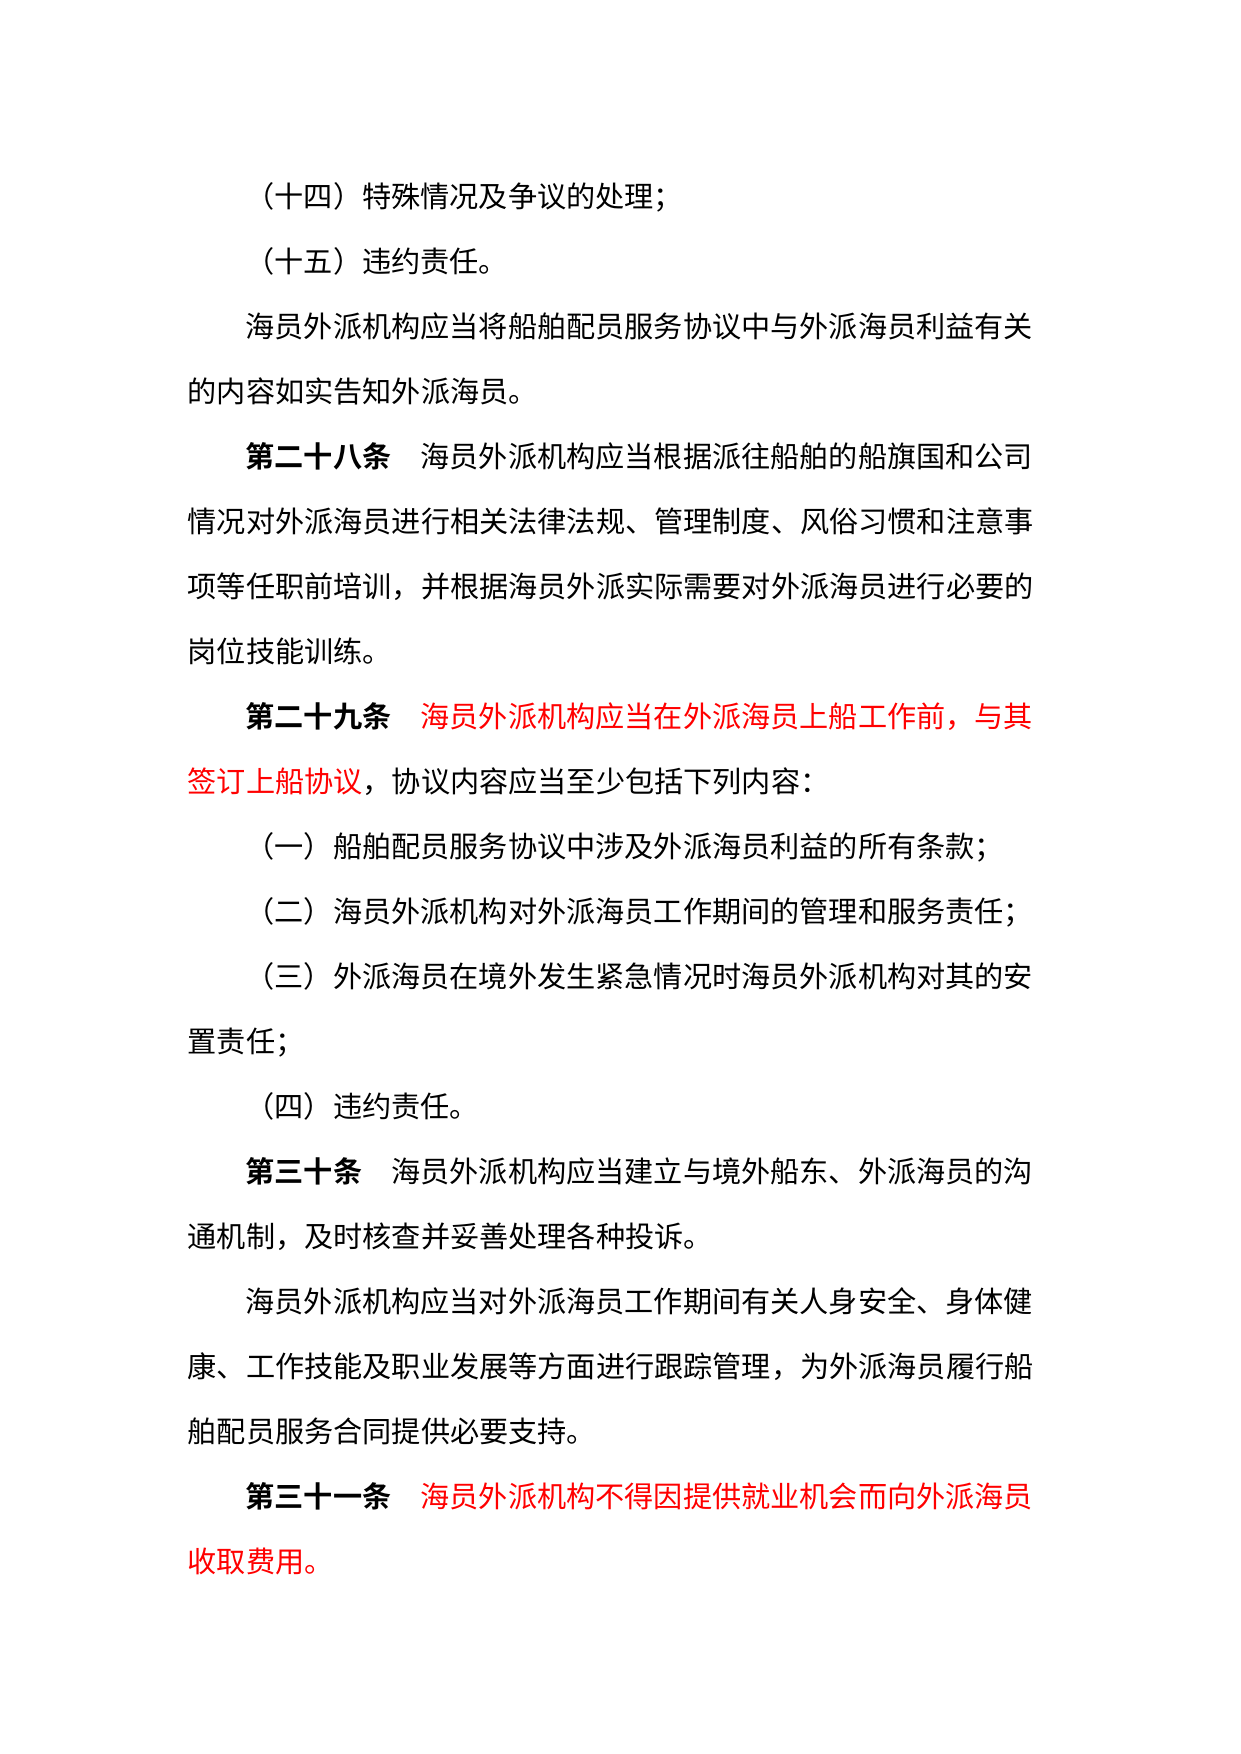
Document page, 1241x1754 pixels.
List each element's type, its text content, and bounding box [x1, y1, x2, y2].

text 海员外派机构应当将船舶配员服务协议中与外派海员利益有关的内容如实告知外派海员。 [187, 293, 1053, 423]
text 第三十一条 海员外派机构不得因提供就业机会而向外派海员收取费用。 [187, 1463, 1053, 1593]
text 第二十八条 海员外派机构应当根据派往船舶的船旗国和公司情况对外派海员进行相关法律法规、管理制度、风俗习惯和注意事项等任职前培训，并根据海员外派实际需要对外派海员进行必要的岗位技能训练。 [187, 423, 1053, 683]
text 第三十条 海员外派机构应当建立与境外船东、外派海员的沟通机制，及时核查并妥善处理各种投诉。 [187, 1138, 1053, 1268]
text （十四）特殊情况及争议的处理； [187, 163, 1053, 228]
text （一）船舶配员服务协议中涉及外派海员利益的所有条款； [187, 813, 1053, 878]
text （三）外派海员在境外发生紧急情况时海员外派机构对其的安置责任； [187, 943, 1053, 1073]
text （十五）违约责任。 [187, 228, 1053, 293]
text （二）海员外派机构对外派海员工作期间的管理和服务责任； [187, 878, 1053, 943]
text 第二十九条 海员外派机构应当在外派海员上船工作前，与其签订上船协议，协议内容应当至少包括下列内容： [187, 683, 1053, 813]
text （四）违约责任。 [187, 1073, 1053, 1138]
text 海员外派机构应当对外派海员工作期间有关人身安全、身体健康、工作技能及职业发展等方面进行跟踪管理，为外派海员履行船舶配员服务合同提供必要支持。 [187, 1268, 1053, 1463]
